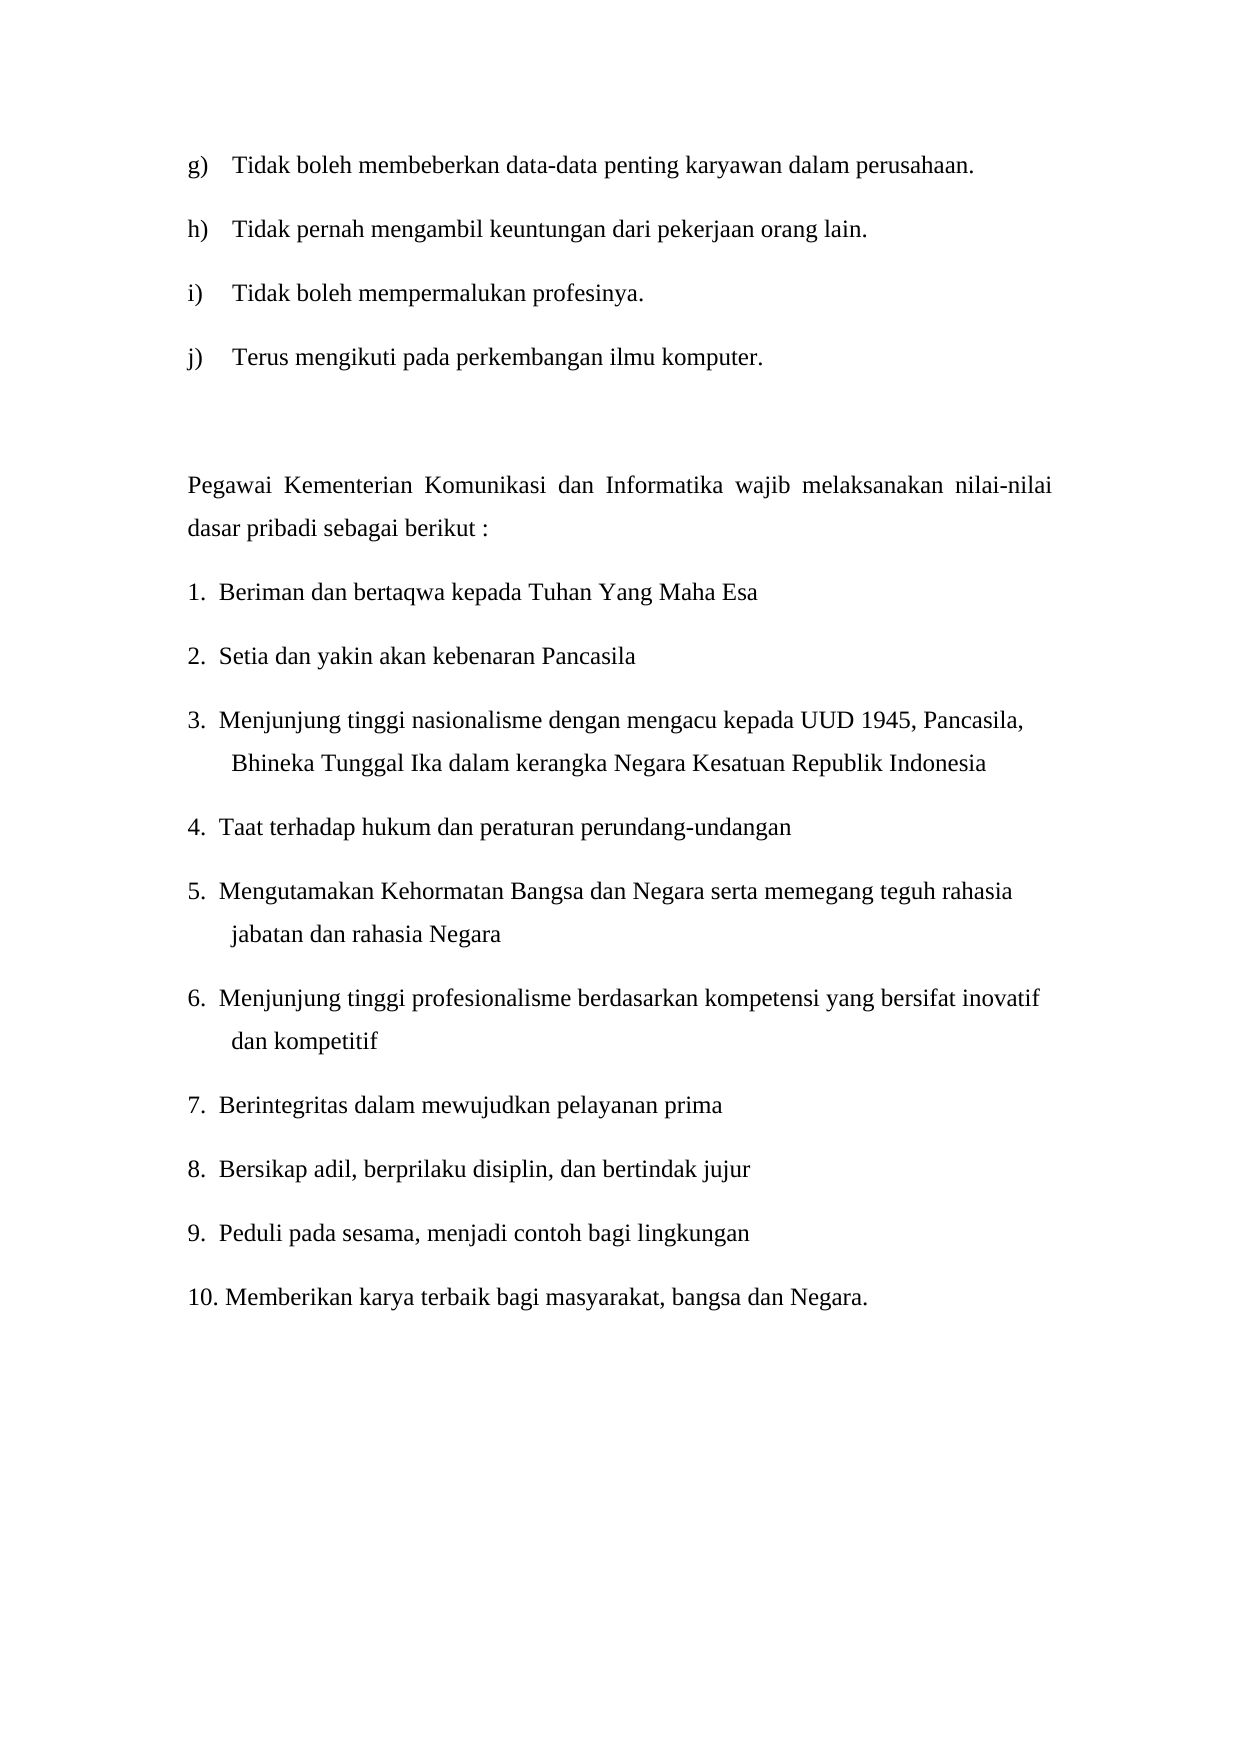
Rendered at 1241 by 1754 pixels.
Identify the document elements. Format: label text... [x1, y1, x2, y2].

list Menjunjung tinggi nasionalisme dengan mengacu kepada UUD 1945, Pancasila, Bhineka Tunggal Ika dalam kerangka Negara Kesatuan Republik Indonesia [187, 705, 1053, 777]
list Bersikap adil, berprilaku disiplin, dan bertindak jujur [187, 1154, 1053, 1183]
list Tidak pernah mengambil keuntungan dari pekerjaan orang lain. [187, 214, 1053, 243]
list Tidak boleh mempermalukan profesinya. [187, 278, 1053, 307]
list Peduli pada sesama, menjadi contoh bagi lingkungan [187, 1218, 1053, 1247]
list Berintegritas dalam mewujudkan pelayanan prima [187, 1090, 1053, 1119]
text Pegawai Kementerian Komunikasi dan Informatika wajib melaksanakan nilai-nilai dasar pribadi sebagai berikut : [187, 470, 1053, 542]
list Tidak boleh membeberkan data-data penting karyawan dalam perusahaan. [187, 150, 1053, 179]
list Terus mengikuti pada perkembangan ilmu komputer. [187, 342, 1053, 371]
list Beriman dan bertaqwa kepada Tuhan Yang Maha Esa [187, 577, 1053, 606]
list Mengutamakan Kehormatan Bangsa dan Negara serta memegang teguh rahasia jabatan dan rahasia Negara [187, 876, 1053, 948]
list Menjunjung tinggi profesionalisme berdasarkan kompetensi yang bersifat inovatif dan kompetitif [187, 983, 1053, 1055]
list Setia dan yakin akan kebenaran Pancasila [187, 641, 1053, 669]
list Memberikan karya terbaik bagi masyarakat, bangsa dan Negara. [187, 1282, 1053, 1311]
list Taat terhadap hukum dan peraturan perundang-undangan [187, 812, 1053, 841]
